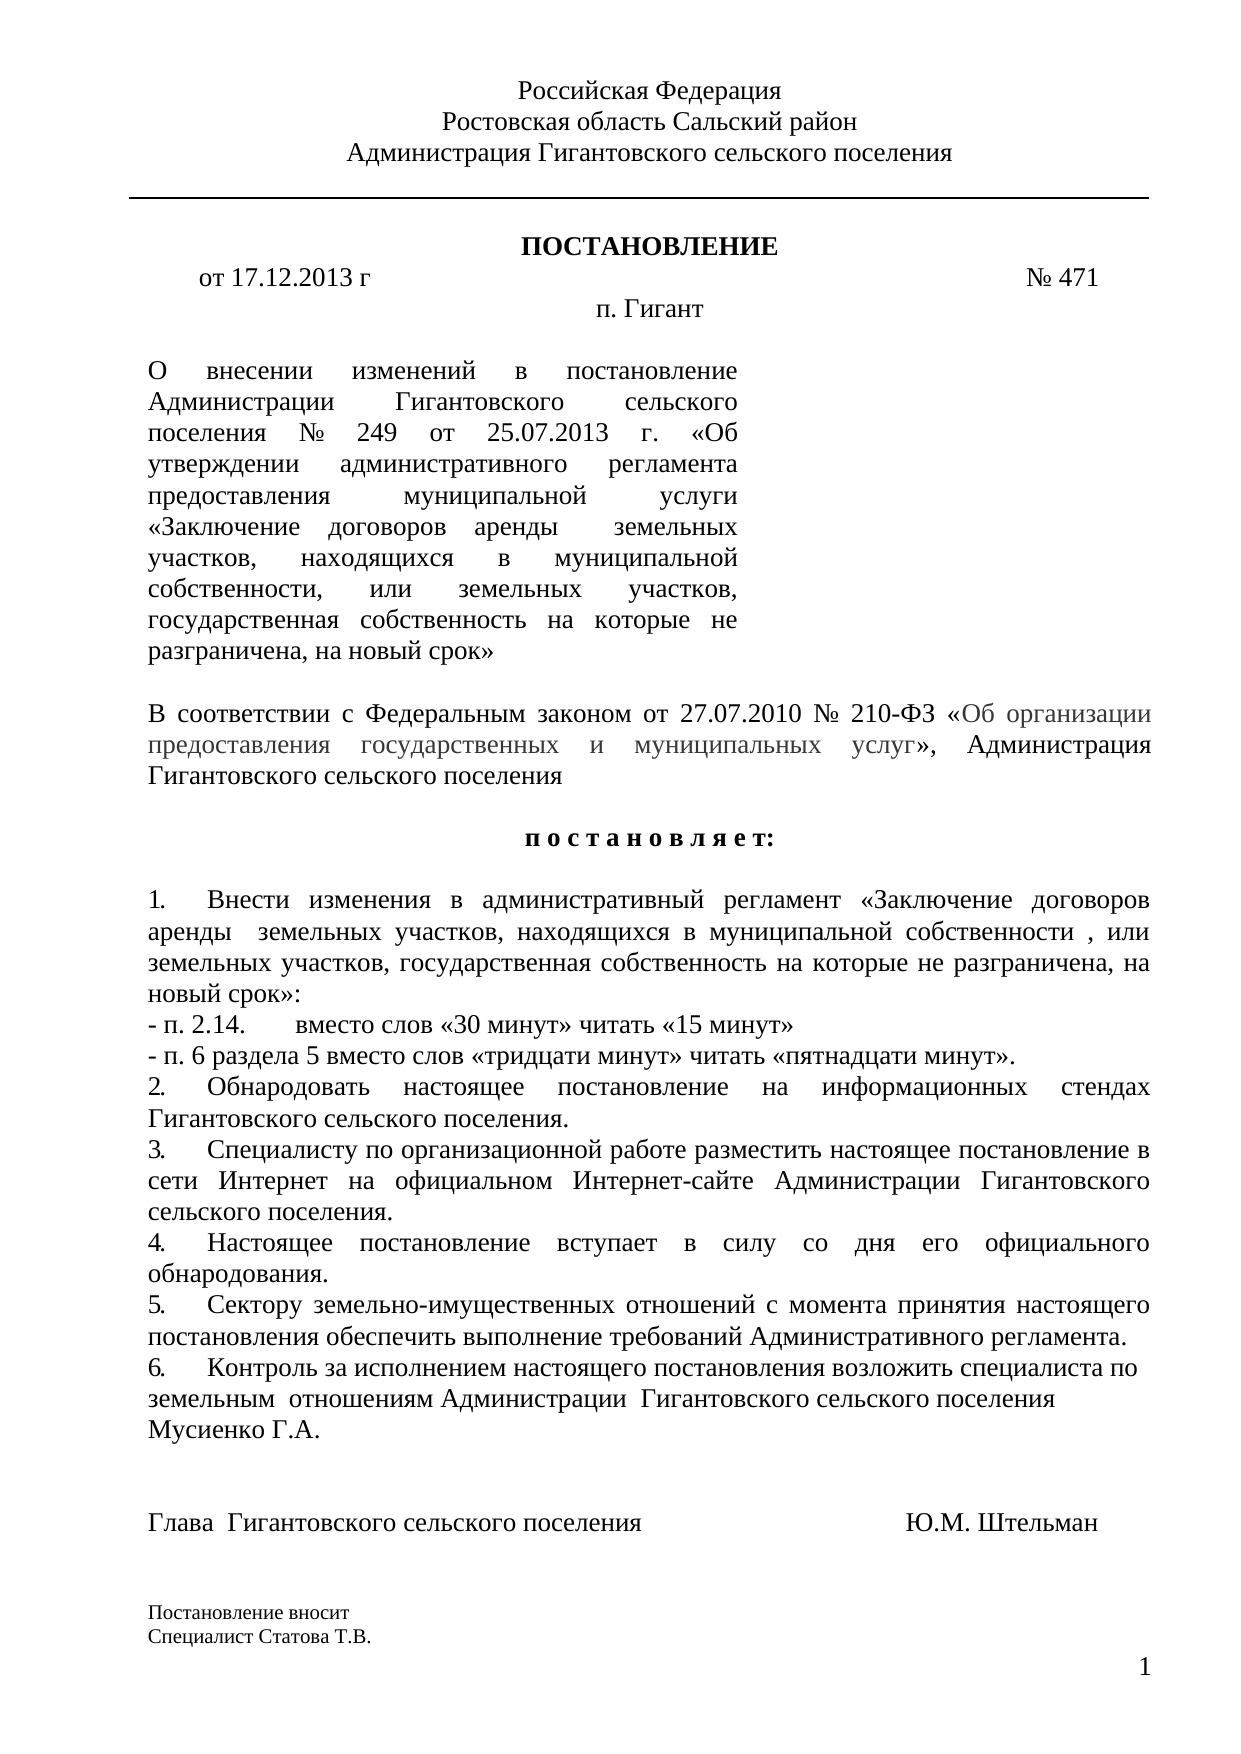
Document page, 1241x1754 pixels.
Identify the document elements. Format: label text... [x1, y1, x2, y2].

text - п. 2.14. вместо слов «30 минут» читать «15 минут» [148, 1008, 1152, 1039]
text от 17.12.2013 г № 471 [148, 261, 1152, 292]
subtitle ПОСТАНОВЛЕНИЕ [148, 229, 1152, 261]
list Обнародовать настоящее постановление на информационных стендах Гигантовского сельского поселения. [148, 1071, 1152, 1133]
list Контроль за исполнением настоящего постановления возложить специалиста по земельным отношениям Администрации Гигантовского сельского поселения Мусиенко Г.А. [148, 1351, 1152, 1444]
list Сектору земельно-имущественных отношений с момента принятия настоящего постановления обеспечить выполнение требований Административного регламента. [148, 1288, 1152, 1351]
text п. Гигант [148, 292, 1152, 323]
text В соответствии с Федеральным законом от 27.07.2010 № 210-ФЗ «Об организации предоставления государственных и муниципальных услуг», Администрация Гигантовского сельского поселения [148, 697, 1152, 790]
text Специалист Статова Т.В. [148, 1624, 1152, 1648]
text Ростовская область Сальский район [148, 105, 1152, 136]
text - п. 6 раздела 5 вместо слов «тридцати минут» читать «пятнадцати минут». [148, 1039, 1152, 1071]
text п о с т а н о в л я е т: [148, 821, 1152, 852]
text Постановление вносит [148, 1600, 1152, 1624]
text О внесении изменений в постановление Администрации Гигантовского сельского поселения № 249 от 25.07.2013 г. «Об утверждении административного регламента предоставления муниципальной услуги «Заключение договоров аренды земельных участков, находящихся в муниципальной собственности, или земельных участков, государственная собственность на которые не разграничена, на новый срок» [148, 354, 738, 666]
list Настоящее постановление вступает в силу со дня его официального обнародования. [148, 1226, 1152, 1288]
text Российская Федерация [148, 74, 1152, 105]
text Администрация Гигантовского сельского поселения [148, 136, 1152, 167]
list Специалисту по организационной работе разместить настоящее постановление в сети Интернет на официальном Интернет-сайте Администрации Гигантовского сельского поселения. [148, 1133, 1152, 1226]
list Внести изменения в административный регламент «Заключение договоров аренды земельных участков, находящихся в муниципальной собственности , или земельных участков, государственная собственность на которые не разграничена, на новый срок»: [148, 884, 1152, 1008]
subtitle Глава Гигантовского сельского поселения Ю.М. Штельман [148, 1507, 1152, 1538]
